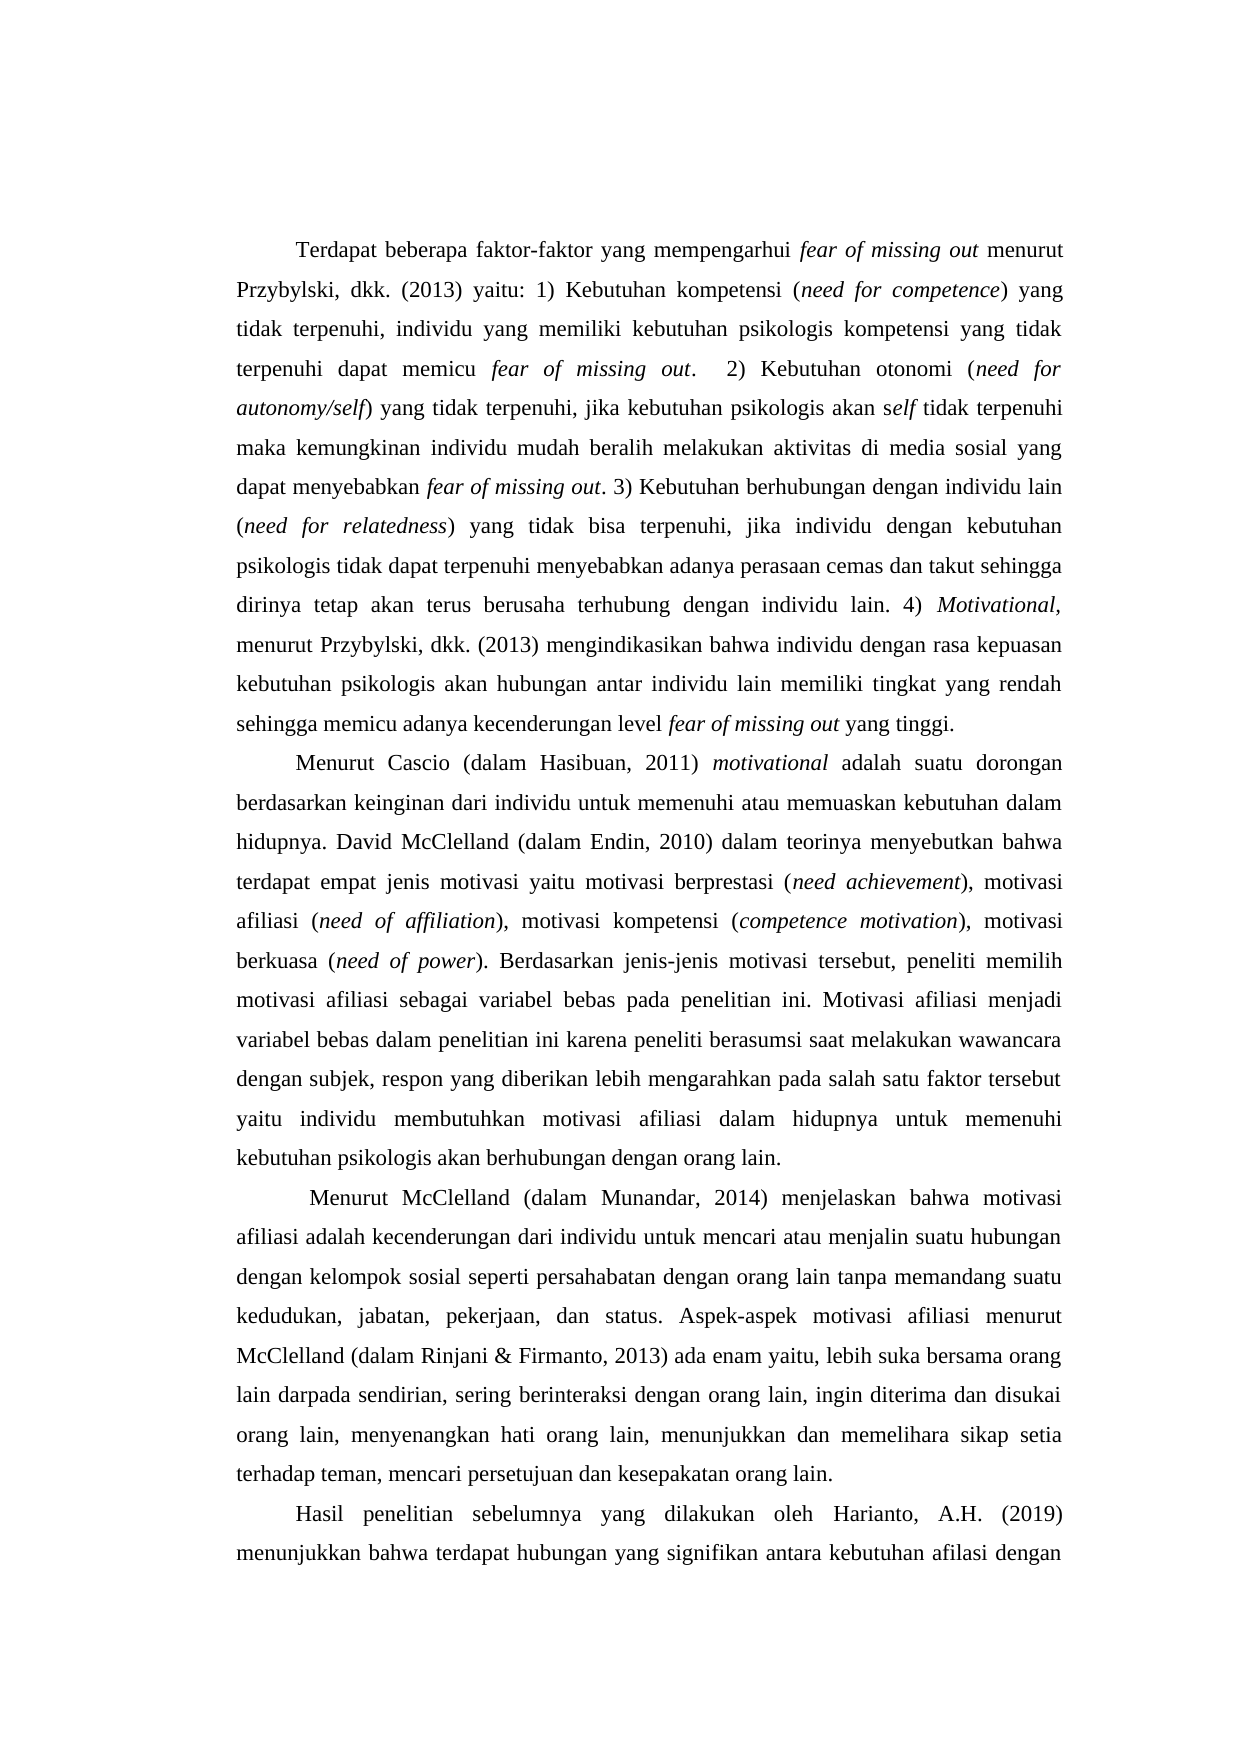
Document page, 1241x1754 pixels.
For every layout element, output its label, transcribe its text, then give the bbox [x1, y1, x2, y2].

text Menurut McClelland (dalam Munandar, 2014) menjelaskan bahwa motivasi afiliasi adalah kecenderungan dari individu untuk mencari atau menjalin suatu hubungan dengan kelompok sosial seperti persahabatan dengan orang lain tanpa memandang suatu kedudukan, jabatan, pekerjaan, dan status. Aspek-aspek motivasi afiliasi menurut McClelland (dalam Rinjani & Firmanto, 2013) ada enam yaitu, lebih suka bersama orang lain darpada sendirian, sering berinteraksi dengan orang lain, ingin diterima dan disukai orang lain, menyenangkan hati orang lain, menunjukkan dan memelihara sikap setia terhadap teman, mencari persetujuan dan kesepakatan orang lain. [236, 1184, 1063, 1486]
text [236, 1499, 1063, 1565]
text Terdapat beberapa faktor-faktor yang mempengarhui fear of missing out menurut Przybylski, dkk. (2013) yaitu: 1) Kebutuhan kompetensi (need for competence) yang tidak terpenuhi, individu yang memiliki kebutuhan psikologis kompetensi yang tidak terpenuhi dapat memicu fear of missing out. 2) Kebutuhan otonomi (need for autonomy/self) yang tidak terpenuhi, jika kebutuhan psikologis akan self tidak terpenuhi maka kemungkinan individu mudah beralih melakukan aktivitas di media sosial yang dapat menyebabkan fear of missing out. 3) Kebutuhan berhubungan dengan individu lain (need for relatedness) yang tidak bisa terpenuhi, jika individu dengan kebutuhan psikologis tidak dapat terpenuhi menyebabkan adanya perasaan cemas dan takut sehingga dirinya tetap akan terus berusaha terhubung dengan individu lain. 4) Motivational, menurut Przybylski, dkk. (2013) mengindikasikan bahwa individu dengan rasa kepuasan kebutuhan psikologis akan hubungan antar individu lain memiliki tingkat yang rendah sehingga memicu adanya kecenderungan level fear of missing out yang tinggi. [236, 236, 1063, 736]
text Menurut Cascio (dalam Hasibuan, 2011) motivational adalah suatu dorongan berdasarkan keinginan dari individu untuk memenuhi atau memuaskan kebutuhan dalam hidupnya. David McClelland (dalam Endin, 2010) dalam teorinya menyebutkan bahwa terdapat empat jenis motivasi yaitu motivasi berprestasi (need achievement), motivasi afiliasi (need of affiliation), motivasi kompetensi (competence motivation), motivasi berkuasa (need of power). Berdasarkan jenis-jenis motivasi tersebut, peneliti memilih motivasi afiliasi sebagai variabel bebas pada penelitian ini. Motivasi afiliasi menjadi variabel bebas dalam penelitian ini karena peneliti berasumsi saat melakukan wawancara dengan subjek, respon yang diberikan lebih mengarahkan pada salah satu faktor tersebut yaitu individu membutuhkan motivasi afiliasi dalam hidupnya untuk memenuhi kebutuhan psikologis akan berhubungan dengan orang lain. [236, 749, 1063, 1171]
